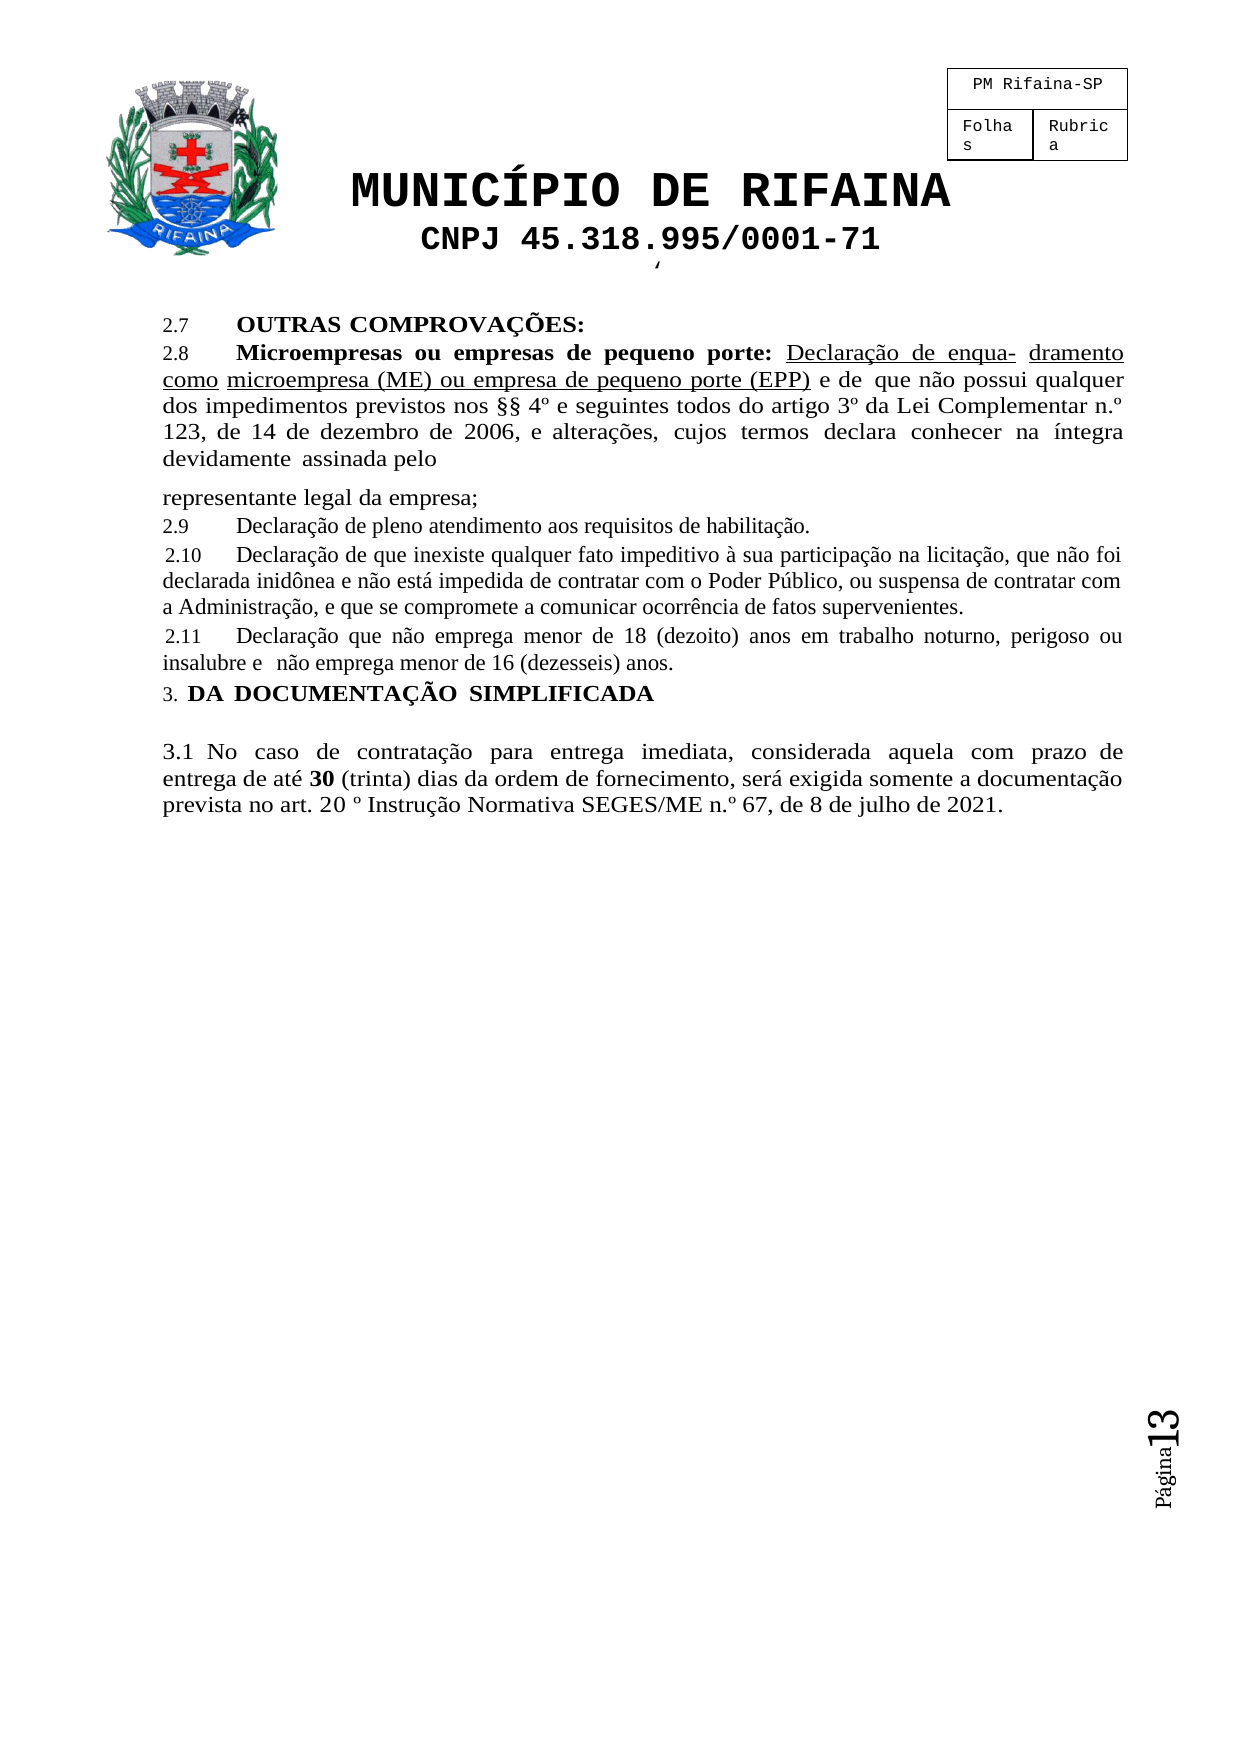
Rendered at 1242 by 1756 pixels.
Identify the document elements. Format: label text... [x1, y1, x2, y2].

picture [105, 77, 278, 256]
list Microempresas ou empresas de pequeno porte: Declaração de enqua- dramento como microempresa (ME) ou empresa de pequeno porte (EPP) e de que não possui qualquer dos impedimentos previstos nos §§ 4º e seguintes todos do artigo 3º da Lei Complementar n.º 123, de 14 de dezembro de 2006, e alterações, cujos termos declara conhecer na íntegra devidamente assinada pelo [162, 339, 1124, 471]
subtitle OUTRAS COMPROVAÇÕES: [162, 311, 1168, 337]
text representante legal da empresa; [162, 484, 1168, 510]
list Declaração de pleno atendimento aos requisitos de habilitação. [162, 512, 1168, 539]
subtitle DA DOCUMENTAÇÃO SIMPLIFICADA [162, 680, 1168, 706]
list Declaração de que inexiste qualquer fato impeditivo à sua participação na licitação, que não foi declarada inidônea e não está impedida de contratar com o Poder Público, ou suspensa de contratar com a Administração, e que se compromete a comunicar ocorrência de fatos supervenientes. [162, 541, 1123, 620]
list Declaração que não emprega menor de 18 (dezoito) anos em trabalho noturno, perigoso ou insalubre e não emprega menor de 16 (dezesseis) anos. [162, 622, 1124, 675]
text 3.1 No caso de contratação para entrega imediata, considerada aquela com prazo de entrega de até 30 (trinta) dias da ordem de fornecimento, será exigida somente a documentação prevista no art. 20 º Instrução Normativa SEGES/ME n.º 67, de 8 de julho de 2021. [162, 738, 1124, 817]
